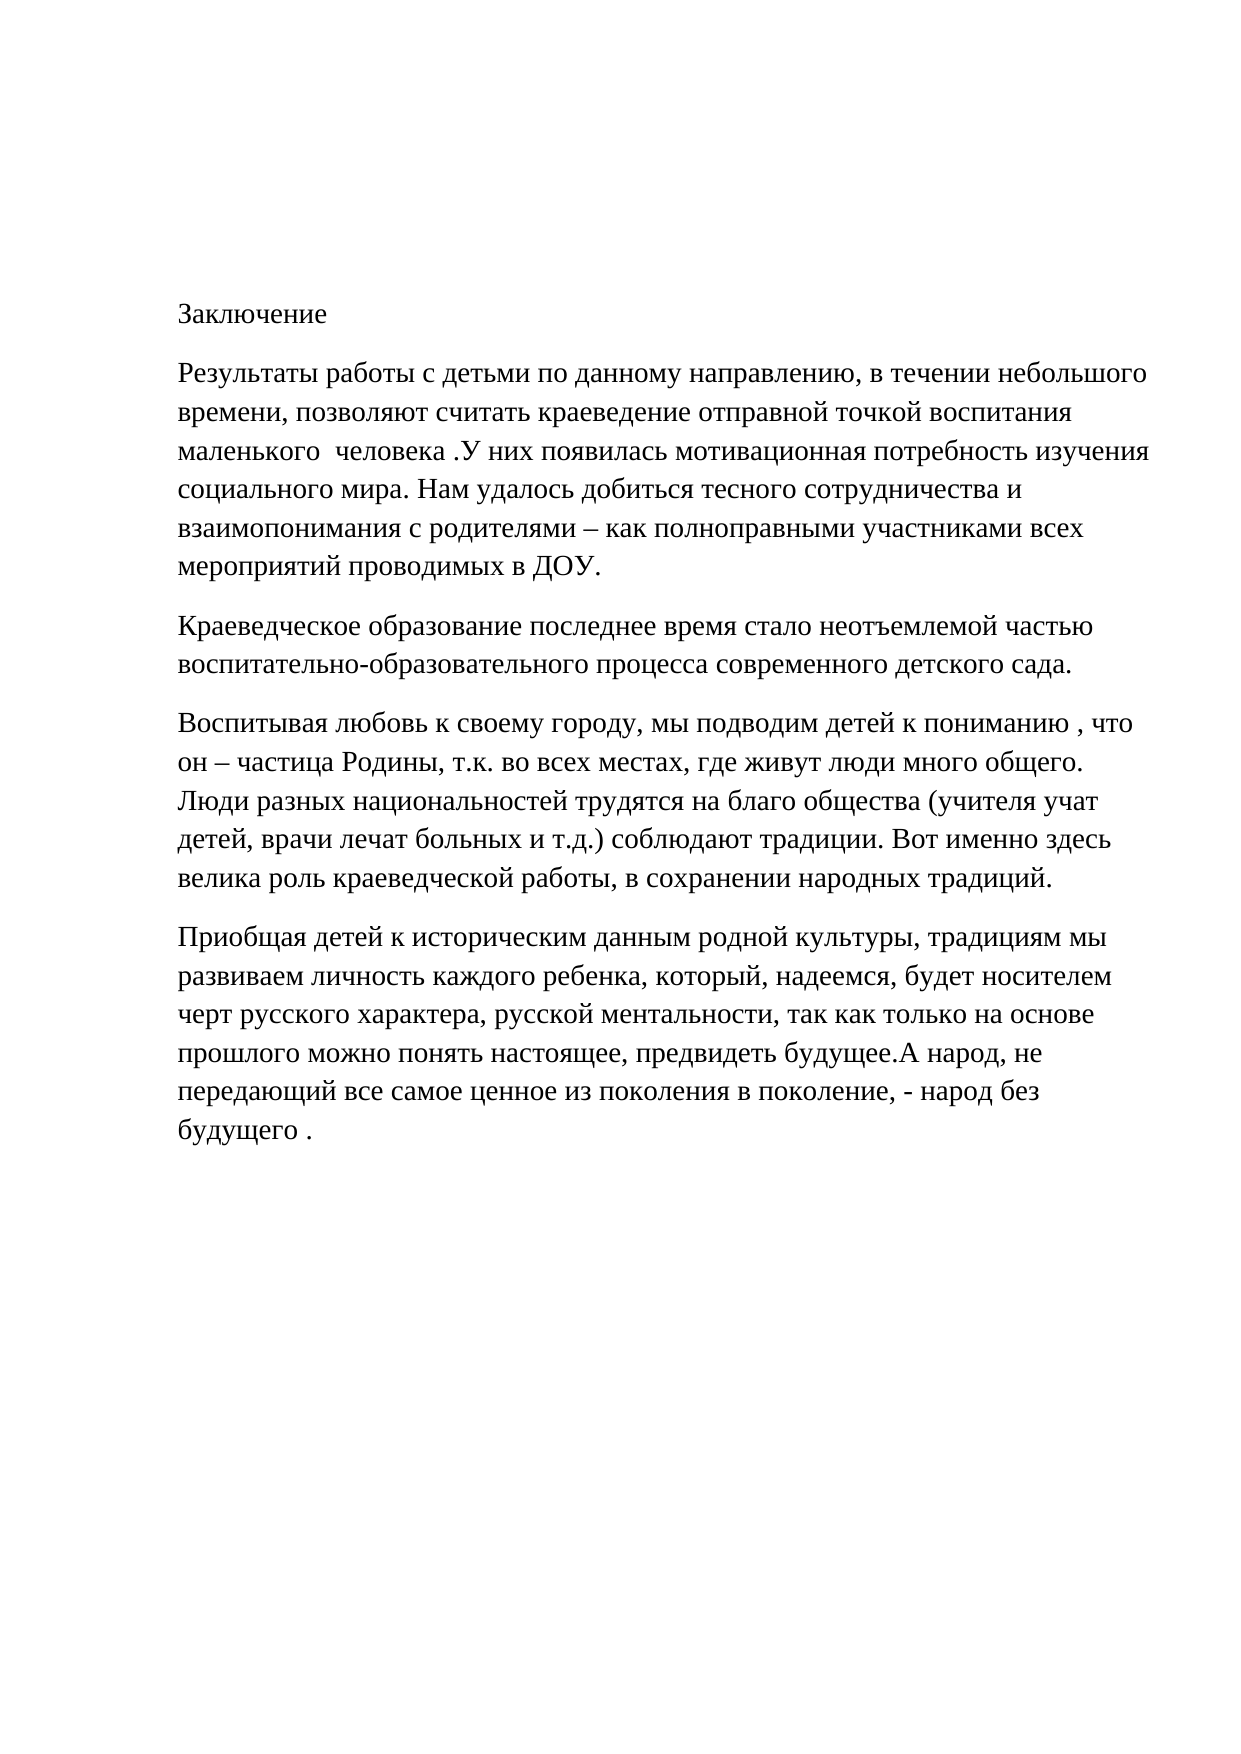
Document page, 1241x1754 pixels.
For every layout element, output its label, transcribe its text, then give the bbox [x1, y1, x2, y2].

text Краеведческое образование последнее время стало неотъемлемой частью воспитательно-образовательного процесса современного детского сада. [177, 608, 1152, 680]
text Приобщая детей к историческим данным родной культуры, традициям мы развиваем личность каждого ребенка, который, надеемся, будет носителем черт русского характера, русской ментальности, так как только на основе прошлого можно понять настоящее, предвидеть будущее.А народ, не передающий все самое ценное из поколения в поколение, - народ без будущего . [177, 919, 1152, 1145]
text Заключение [177, 296, 1152, 330]
text Результаты работы с детьми по данному направлению, в течении небольшого времени, позволяют считать краеведение отправной точкой воспитания маленького человека .У них появилась мотивационная потребность изучения социального мира. Нам удалось добиться тесного сотрудничества и взаимопонимания с родителями – как полноправными участниками всех мероприятий проводимых в ДОУ. [177, 356, 1152, 582]
text Воспитывая любовь к своему городу, мы подводим детей к пониманию , что он – частица Родины, т.к. во всех местах, где живут люди много общего. Люди разных национальностей трудятся на благо общества (учителя учат детей, врачи лечат больных и т.д.) соблюдают традиции. Вот именно здесь велика роль краеведческой работы, в сохранении народных традиций. [177, 706, 1152, 893]
